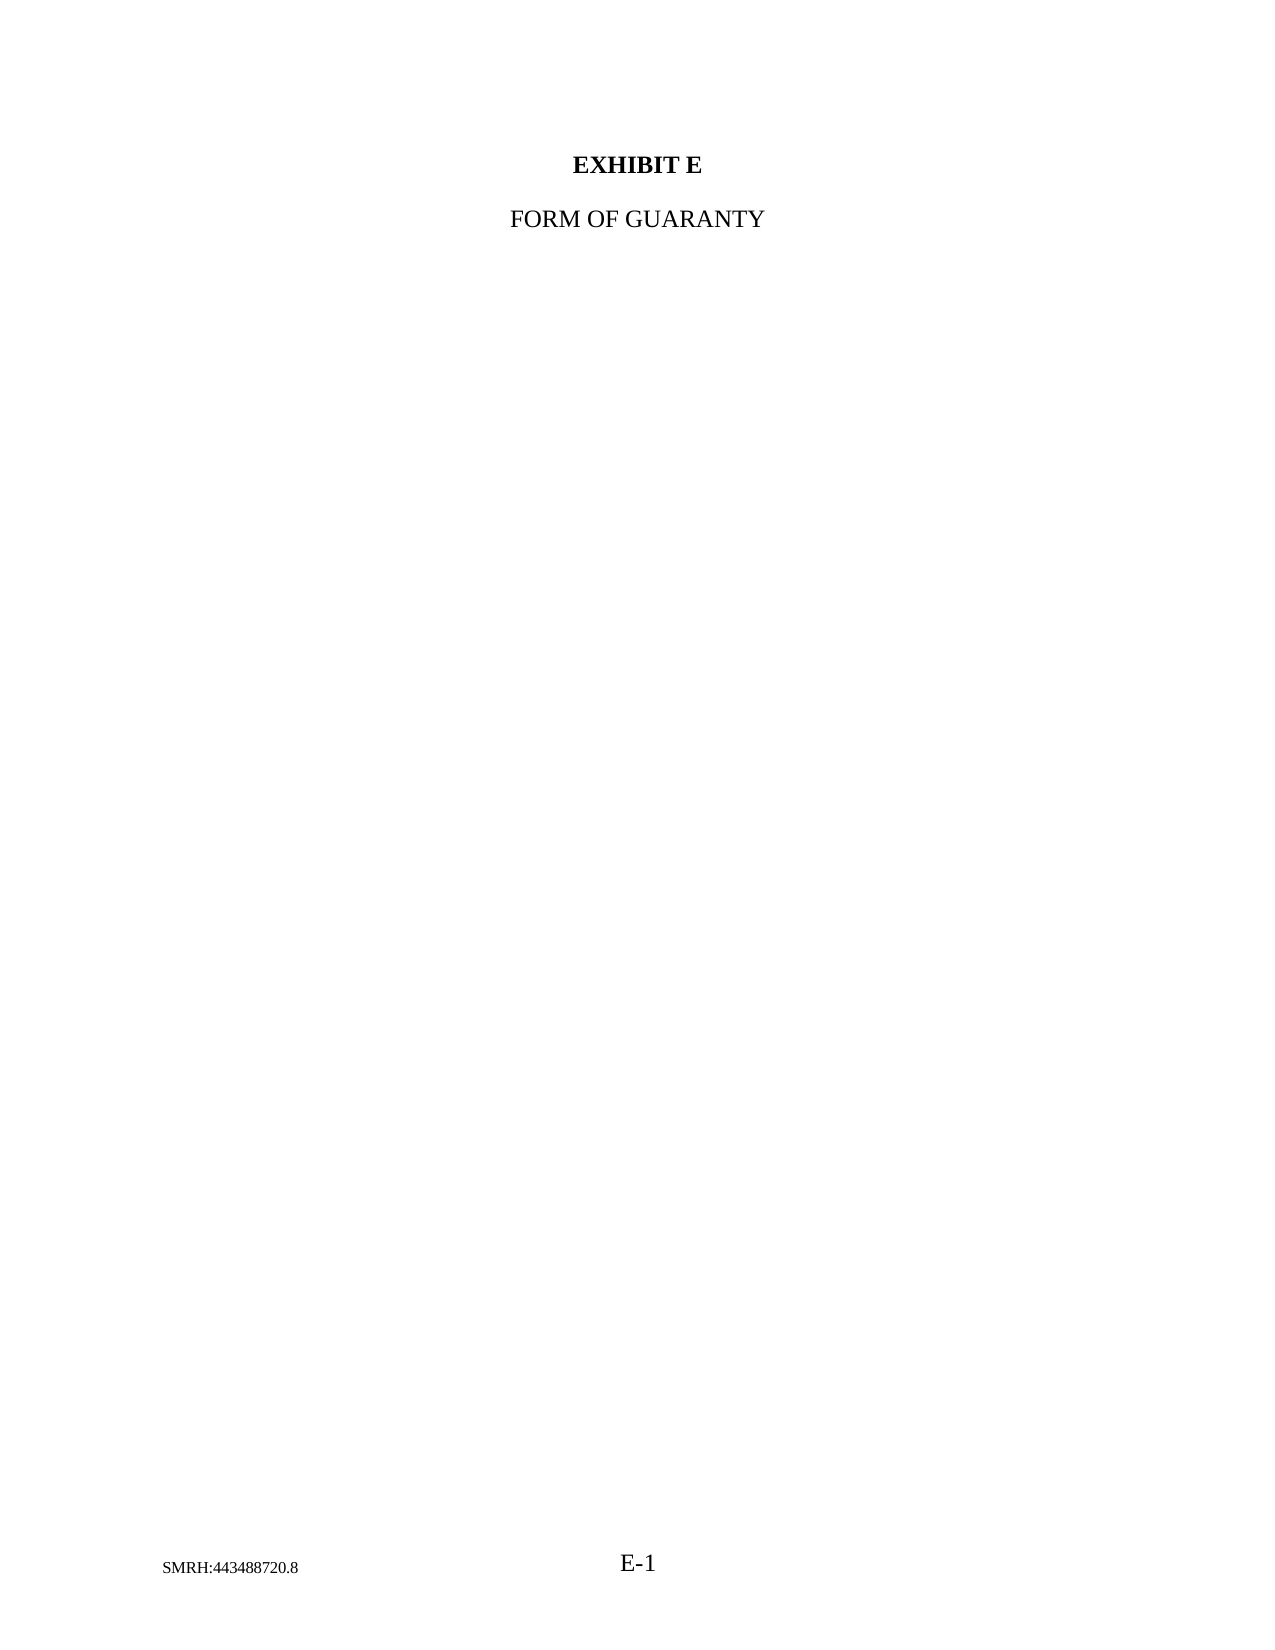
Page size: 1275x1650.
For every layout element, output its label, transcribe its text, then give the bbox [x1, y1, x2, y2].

text EXHIBIT E [150, 150, 1125, 179]
text FORM OF GUARANTY [150, 204, 1125, 232]
